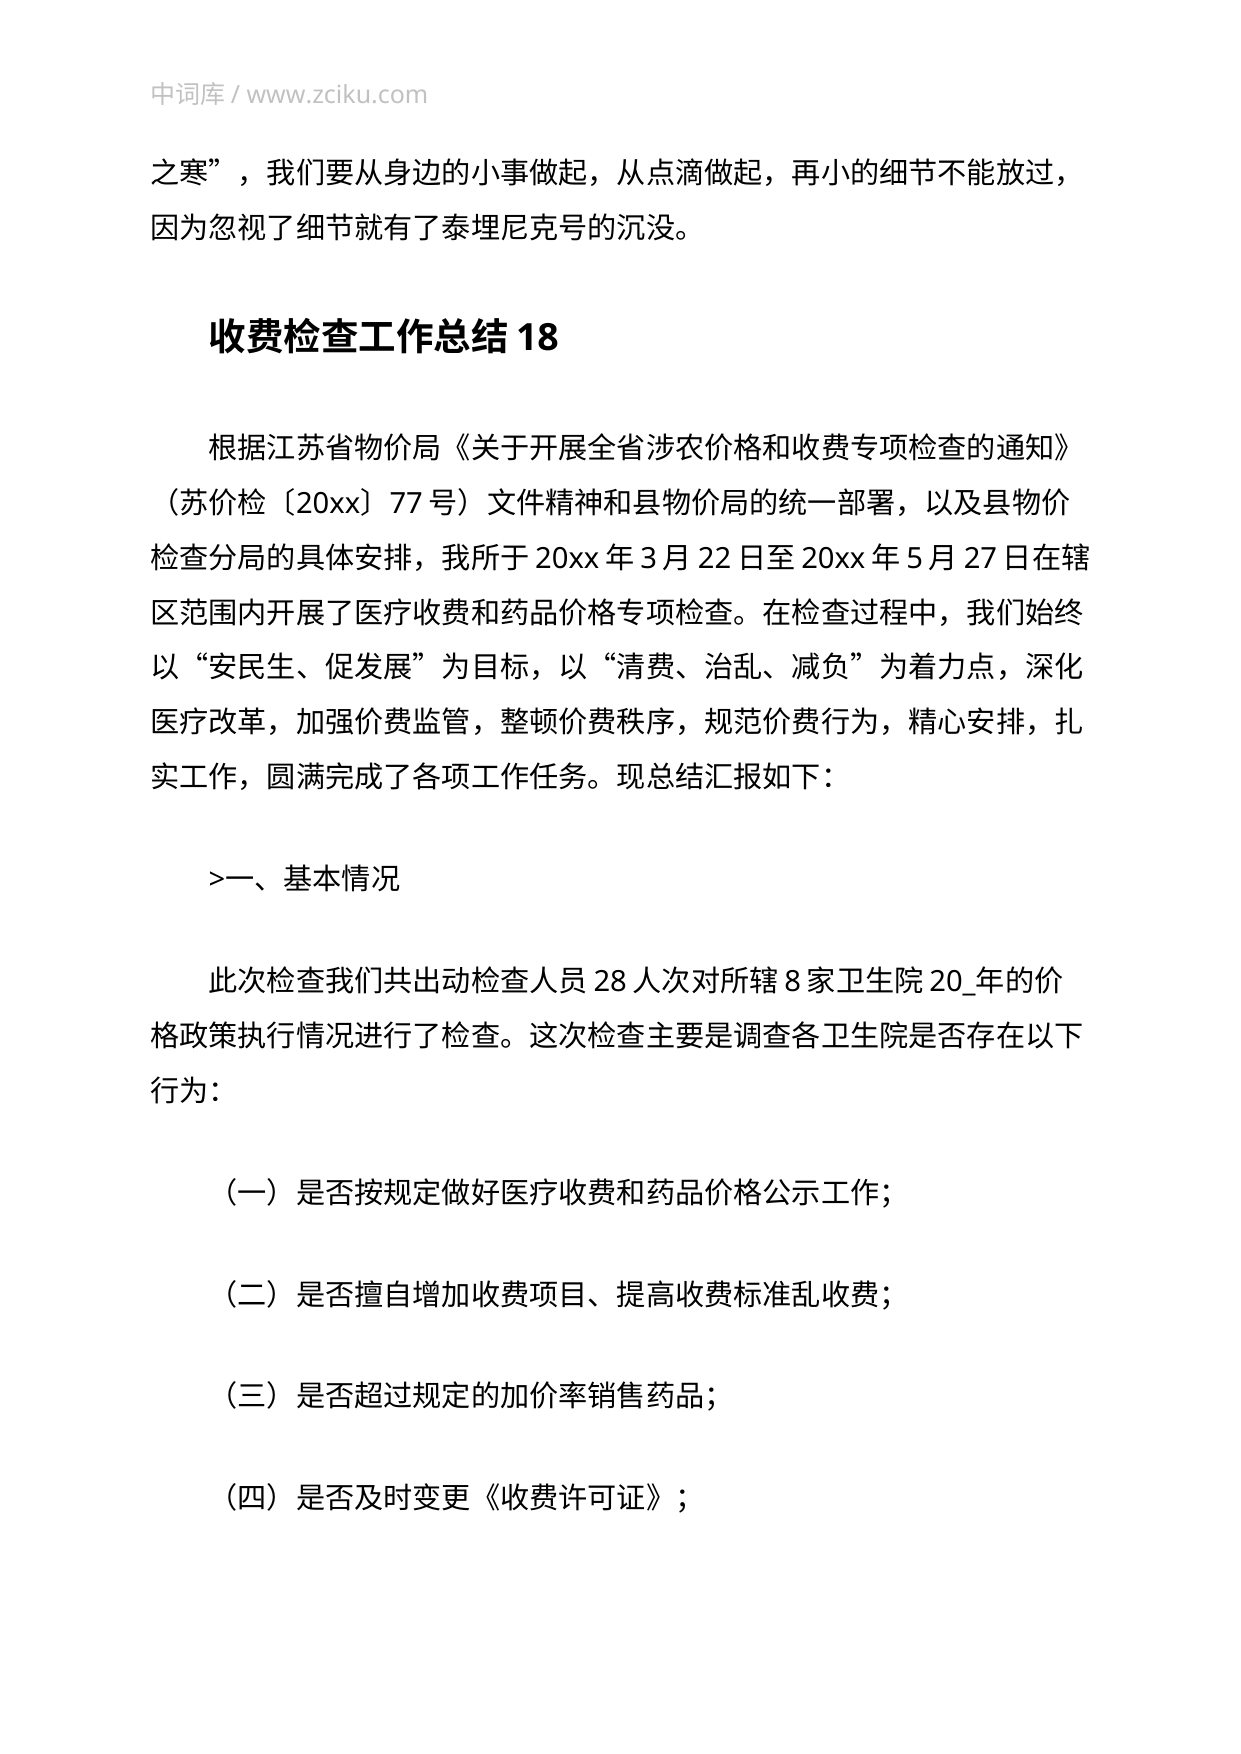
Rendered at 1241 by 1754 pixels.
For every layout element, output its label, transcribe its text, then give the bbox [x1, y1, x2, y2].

text 此次检查我们共出动检查人员28人次对所辖8家卫生院20_年的价格政策执行情况进行了检查。这次检查主要是调查各卫生院是否存在以下行为： [150, 958, 1090, 1110]
text 根据江苏省物价局《关于开展全省涉农价格和收费专项检查的通知》（苏价检〔20xx〕77号）文件精神和县物价局的统一部署，以及县物价检查分局的具体安排，我所于20xx年3月22日至20xx年5月27日在辖区范围内开展了医疗收费和药品价格专项检查。在检查过程中，我们始终以“安民生、促发展”为目标，以“清费、治乱、减负”为着力点，深化医疗改革，加强价费监管，整顿价费秩序，规范价费行为，精心安排，扎实工作，圆满完成了各项工作任务。现总结汇报如下： [150, 424, 1090, 796]
text （一）是否按规定做好医疗收费和药品价格公示工作； [150, 1169, 1090, 1212]
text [150, 150, 1090, 247]
text 收费检查工作总结18 [150, 307, 1090, 361]
text （三）是否超过规定的加价率销售药品； [150, 1373, 1090, 1415]
text （二）是否擅自增加收费项目、提高收费标准乱收费； [150, 1271, 1090, 1313]
text >一、基本情况 [150, 856, 1090, 898]
text （四）是否及时变更《收费许可证》； [150, 1474, 1090, 1517]
